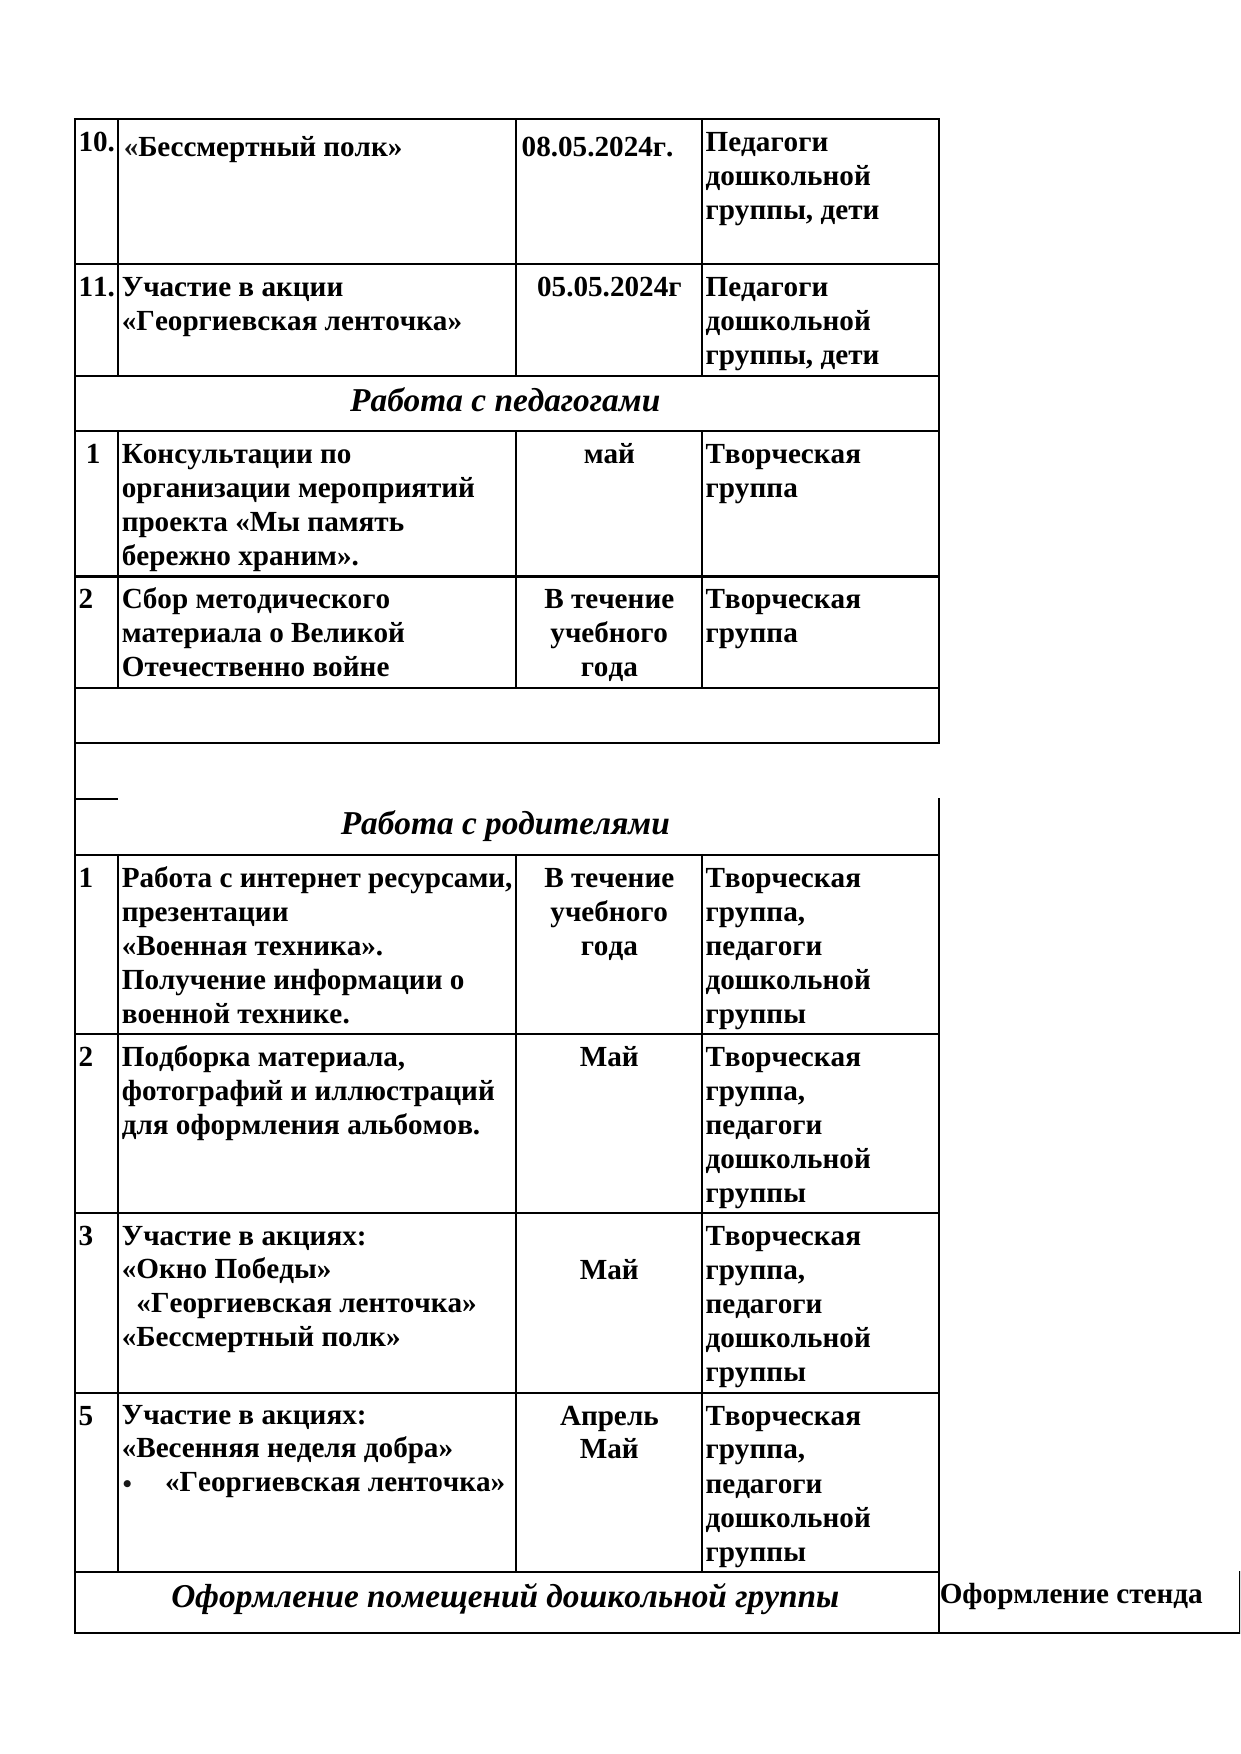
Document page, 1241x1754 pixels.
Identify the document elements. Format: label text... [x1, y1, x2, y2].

table_cell Май [517, 1035, 701, 1212]
table_cell Работа с родителями [76, 798, 938, 854]
table_cell май [517, 432, 701, 575]
table_cell Творческая группа, педагоги дошкольной группы [703, 856, 938, 1033]
table_cell Участие в акции «Георгиевская ленточка» [119, 265, 515, 374]
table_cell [76, 1573, 938, 1632]
table_cell 10. [76, 120, 117, 263]
table_cell [76, 744, 118, 798]
table_cell В течение учебного года [517, 856, 701, 1033]
table_cell Консультации по организации мероприятий проекта «Мы память бережно храним». [119, 432, 515, 575]
table_cell Творческая группа [703, 578, 938, 687]
table_cell 2 [76, 578, 117, 687]
table_cell [76, 689, 938, 742]
table_cell В течение учебного года [517, 578, 701, 687]
table_cell Работа с педагогами [76, 377, 938, 430]
table_cell 05.05.2024г [517, 265, 701, 374]
table_cell Творческая группа [703, 432, 938, 575]
table_cell 3 [76, 1214, 117, 1392]
table_cell 1 [76, 432, 117, 575]
table_cell Участие в акциях: «Весенняя неделя добра»  «Георгиевская ленточка» [119, 1394, 515, 1571]
table_cell «Бессмертный полк» [119, 120, 515, 263]
table_cell Апрель Май [517, 1394, 701, 1571]
table_cell Творческая группа, педагоги дошкольной группы [703, 1214, 938, 1392]
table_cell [940, 1571, 1239, 1632]
table_cell 5 [76, 1394, 117, 1571]
table_cell Педагоги дошкольной группы, дети [703, 265, 938, 374]
table_cell 11. [76, 265, 117, 374]
table_cell Сбор методического материала о Великой Отечественно войне [119, 578, 515, 687]
table_cell 08.05.2024г. [517, 120, 701, 263]
table_cell 2 [76, 1035, 117, 1212]
table_cell Педагоги дошкольной группы, дети [703, 120, 938, 263]
table_cell Подборка материала, фотографий и иллюстраций для оформления альбомов. [119, 1035, 515, 1212]
table_cell Творческая группа, педагоги дошкольной группы [703, 1394, 938, 1571]
table_cell Участие в акциях: «Окно Победы» «Георгиевская ленточка» «Бессмертный полк» [119, 1214, 515, 1392]
table_cell Май [517, 1214, 701, 1392]
table_cell Работа с интернет ресурсами, презентации «Военная техника». Получение информации о военной технике. [119, 856, 515, 1033]
table_cell 1 [76, 856, 117, 1033]
table_cell Творческая группа, педагоги дошкольной группы [703, 1035, 938, 1212]
